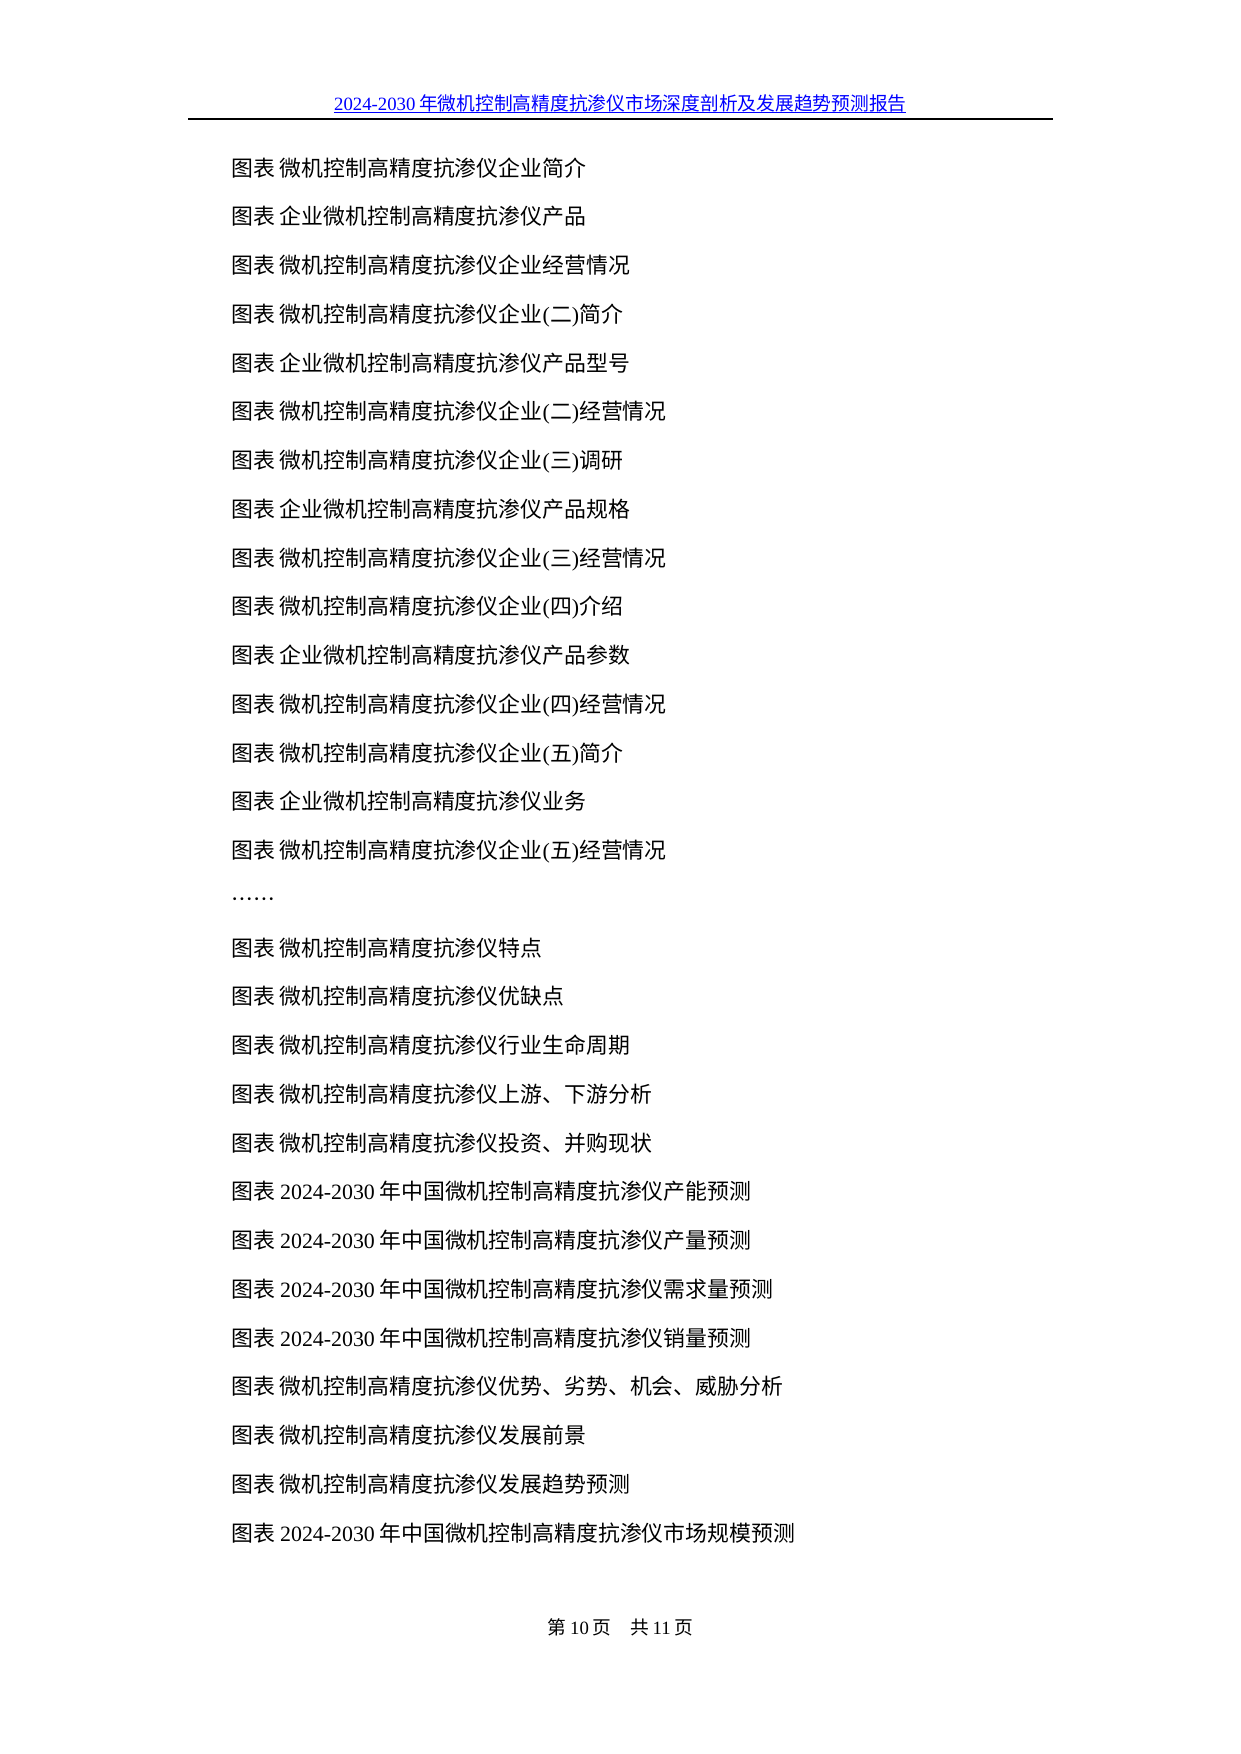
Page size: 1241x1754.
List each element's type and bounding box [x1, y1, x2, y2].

text [187, 150, 1053, 1548]
